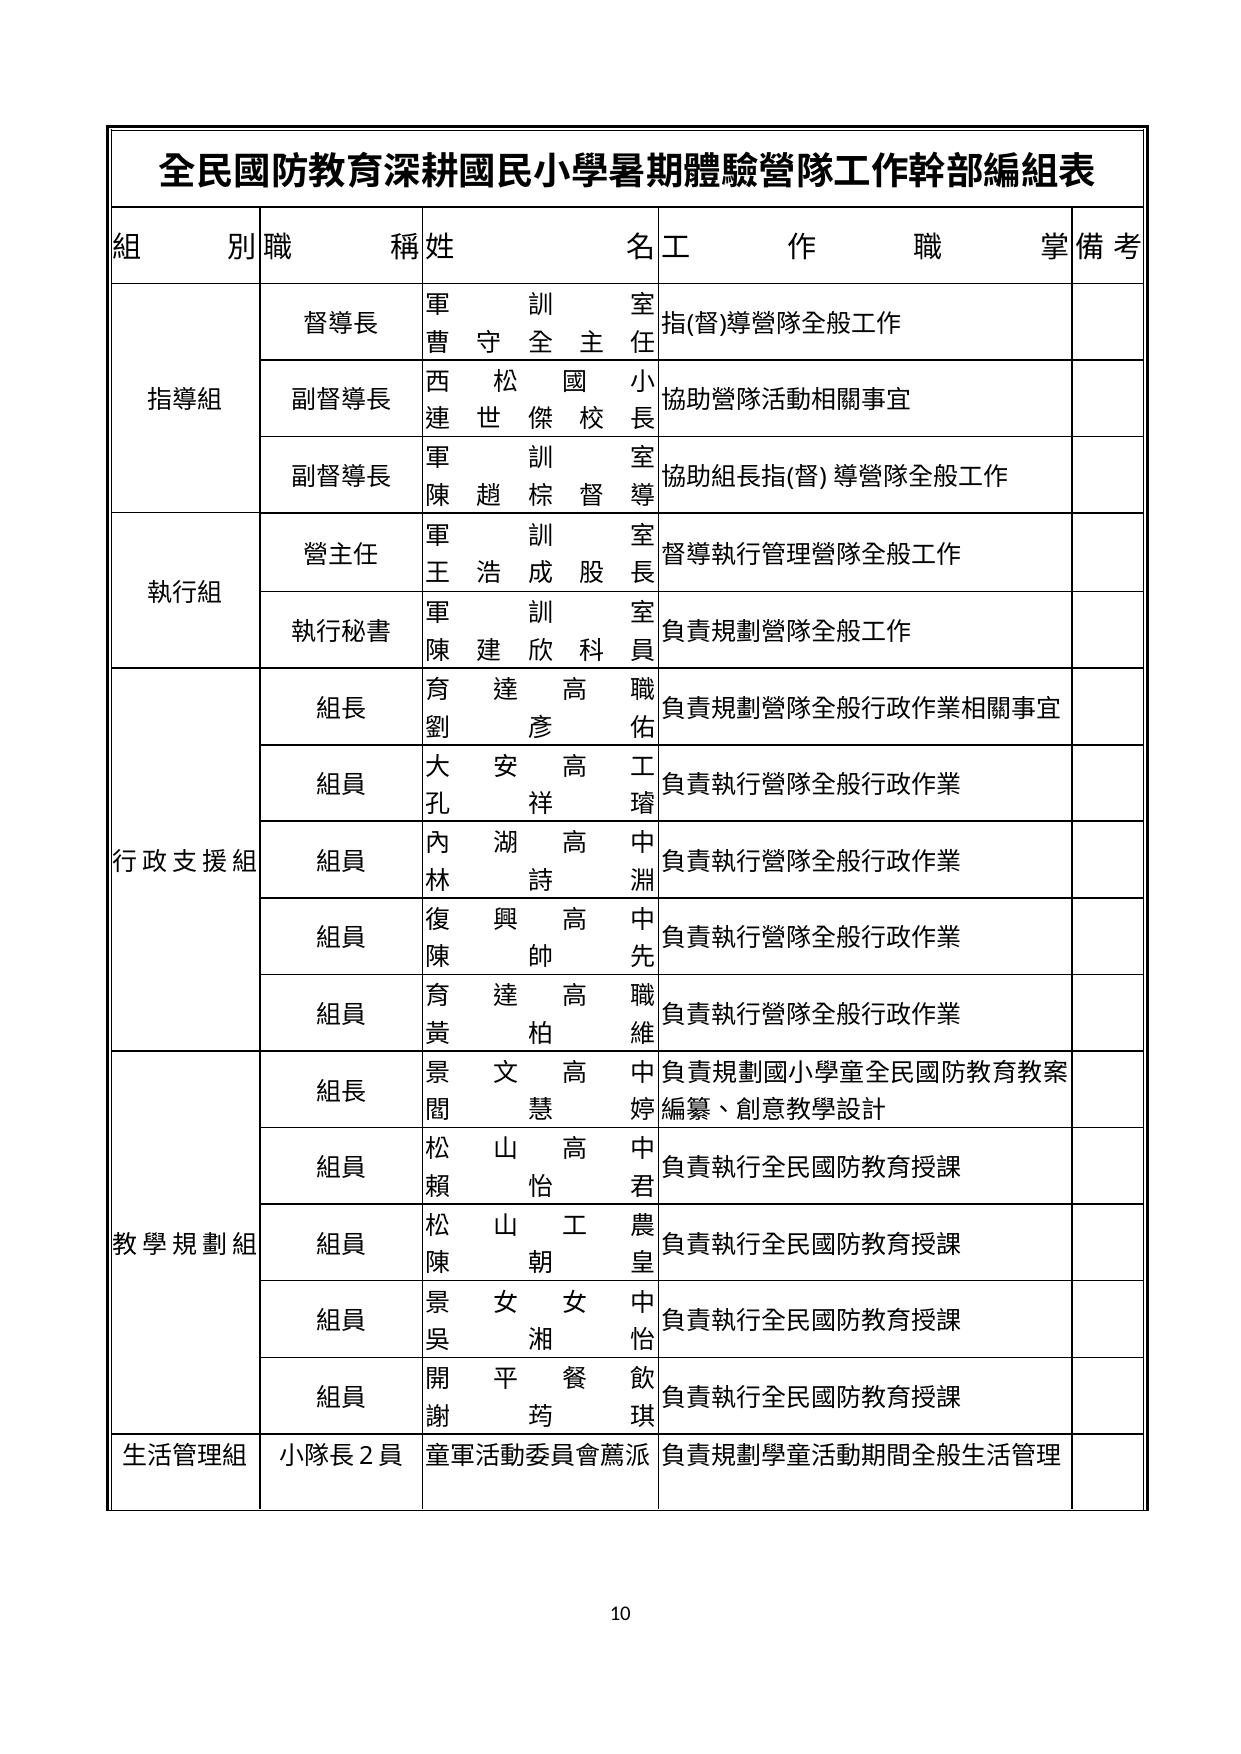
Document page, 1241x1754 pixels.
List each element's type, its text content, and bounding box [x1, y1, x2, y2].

table_cell [1073, 1052, 1143, 1127]
table_cell 負責執行全民國防教育授課 [659, 1128, 1071, 1203]
table_cell 內湖高中 林詩淵 [423, 822, 658, 897]
table_cell [1073, 592, 1143, 667]
table_cell 行政支援組 [112, 669, 259, 1050]
table_cell 負責執行營隊全般行政作業 [659, 899, 1071, 973]
table_cell 大安高工 孔祥璿 [423, 746, 658, 820]
table_cell 指(督)導營隊全般工作 [659, 284, 1071, 359]
table_cell 負責規劃國小學童全民國防教育教案編纂、創意教學設計 [659, 1052, 1071, 1127]
table_cell 組長 [261, 669, 422, 744]
table_cell 負責規劃營隊全般行政作業相關事宜 [659, 669, 1071, 744]
table_cell [1073, 822, 1143, 897]
table_cell 軍訓室 陳趙棕督導 [423, 437, 658, 512]
table_cell 負責規劃營隊全般工作 [659, 592, 1071, 667]
table_cell 教學規劃組 [112, 1052, 259, 1433]
table_cell [1073, 1358, 1143, 1433]
table_cell [1073, 361, 1143, 436]
table_cell 負責執行全民國防教育授課 [659, 1358, 1071, 1433]
table_cell [1073, 514, 1143, 591]
table_cell 負責執行營隊全般行政作業 [659, 746, 1071, 820]
table_cell 負責規劃學童活動期間全般生活管理 [659, 1435, 1071, 1509]
table_cell 開平餐飲 謝荺琪 [423, 1358, 658, 1433]
table_cell 組員 [261, 746, 422, 820]
table_cell 負責執行營隊全般行政作業 [659, 975, 1071, 1050]
table_cell 營主任 [261, 514, 422, 591]
table_cell 組員 [261, 975, 422, 1050]
table_cell 姓名 [423, 208, 658, 282]
table_cell 組員 [261, 1205, 422, 1280]
table_cell 組員 [261, 1358, 422, 1433]
table_cell [1073, 437, 1143, 512]
table_cell [1073, 1205, 1143, 1280]
table_cell 景女女中 吳湘怡 [423, 1281, 658, 1356]
table_cell [1073, 669, 1143, 744]
table_cell [1073, 899, 1143, 973]
table_cell 西松國小 連世傑校長 [423, 361, 658, 436]
table_cell 指導組 [112, 284, 259, 512]
table_cell [1073, 746, 1143, 820]
table_cell 負責執行營隊全般行政作業 [659, 822, 1071, 897]
table_cell [1073, 1435, 1143, 1509]
table_cell [1073, 284, 1143, 359]
table_cell 松山高中 賴怡君 [423, 1128, 658, 1203]
table_cell 軍訓室 陳建欣科員 [423, 592, 658, 667]
table_cell 執行組 [112, 513, 259, 667]
table_cell 生活管理組 [112, 1435, 259, 1509]
table_cell 童軍活動委員會薦派 [423, 1435, 658, 1509]
table_cell 小隊長2員 [261, 1435, 422, 1509]
table_cell 組員 [261, 1128, 422, 1203]
table_cell 執行秘書 [261, 592, 422, 667]
table_cell 組長 [261, 1052, 422, 1127]
table_cell [1073, 1128, 1143, 1203]
table_cell 職稱 [261, 208, 422, 282]
table_cell 軍訓室 曹守全主任 [423, 284, 658, 359]
table_cell 組員 [261, 1281, 422, 1356]
table_cell 協助營隊活動相關事宜 [659, 361, 1071, 436]
table_cell 組員 [261, 822, 422, 897]
table_cell 副督導長 [261, 361, 422, 436]
table_cell 景文高中 閻慧婷 [423, 1052, 658, 1127]
table_cell 育達高職 劉彥佑 [423, 669, 658, 744]
table_cell 督導長 [261, 284, 422, 359]
table_cell 督導執行管理營隊全般工作 [659, 514, 1071, 591]
table_cell 組別 [112, 208, 259, 282]
table_cell 負責執行全民國防教育授課 [659, 1281, 1071, 1356]
table_cell 育達高職 黃柏維 [423, 975, 658, 1050]
table_cell 副督導長 [261, 437, 422, 512]
table_cell 組員 [261, 899, 422, 973]
table_cell 負責執行全民國防教育授課 [659, 1205, 1071, 1280]
table_cell 復興高中 陳帥先 [423, 899, 658, 973]
table_cell 協助組長指(督) 導營隊全般工作 [659, 437, 1071, 512]
table_cell [1073, 975, 1143, 1050]
table_cell 備考 [1073, 208, 1143, 282]
table_cell 松山工農 陳朝皇 [423, 1205, 658, 1280]
table_header 全民國防教育深耕國民小學暑期體驗營隊工作幹部編組表 [112, 131, 1143, 206]
table_cell 軍訓室 王浩成股長 [423, 514, 658, 591]
table_cell [1073, 1281, 1143, 1356]
table_cell 工作職掌 [659, 208, 1071, 282]
